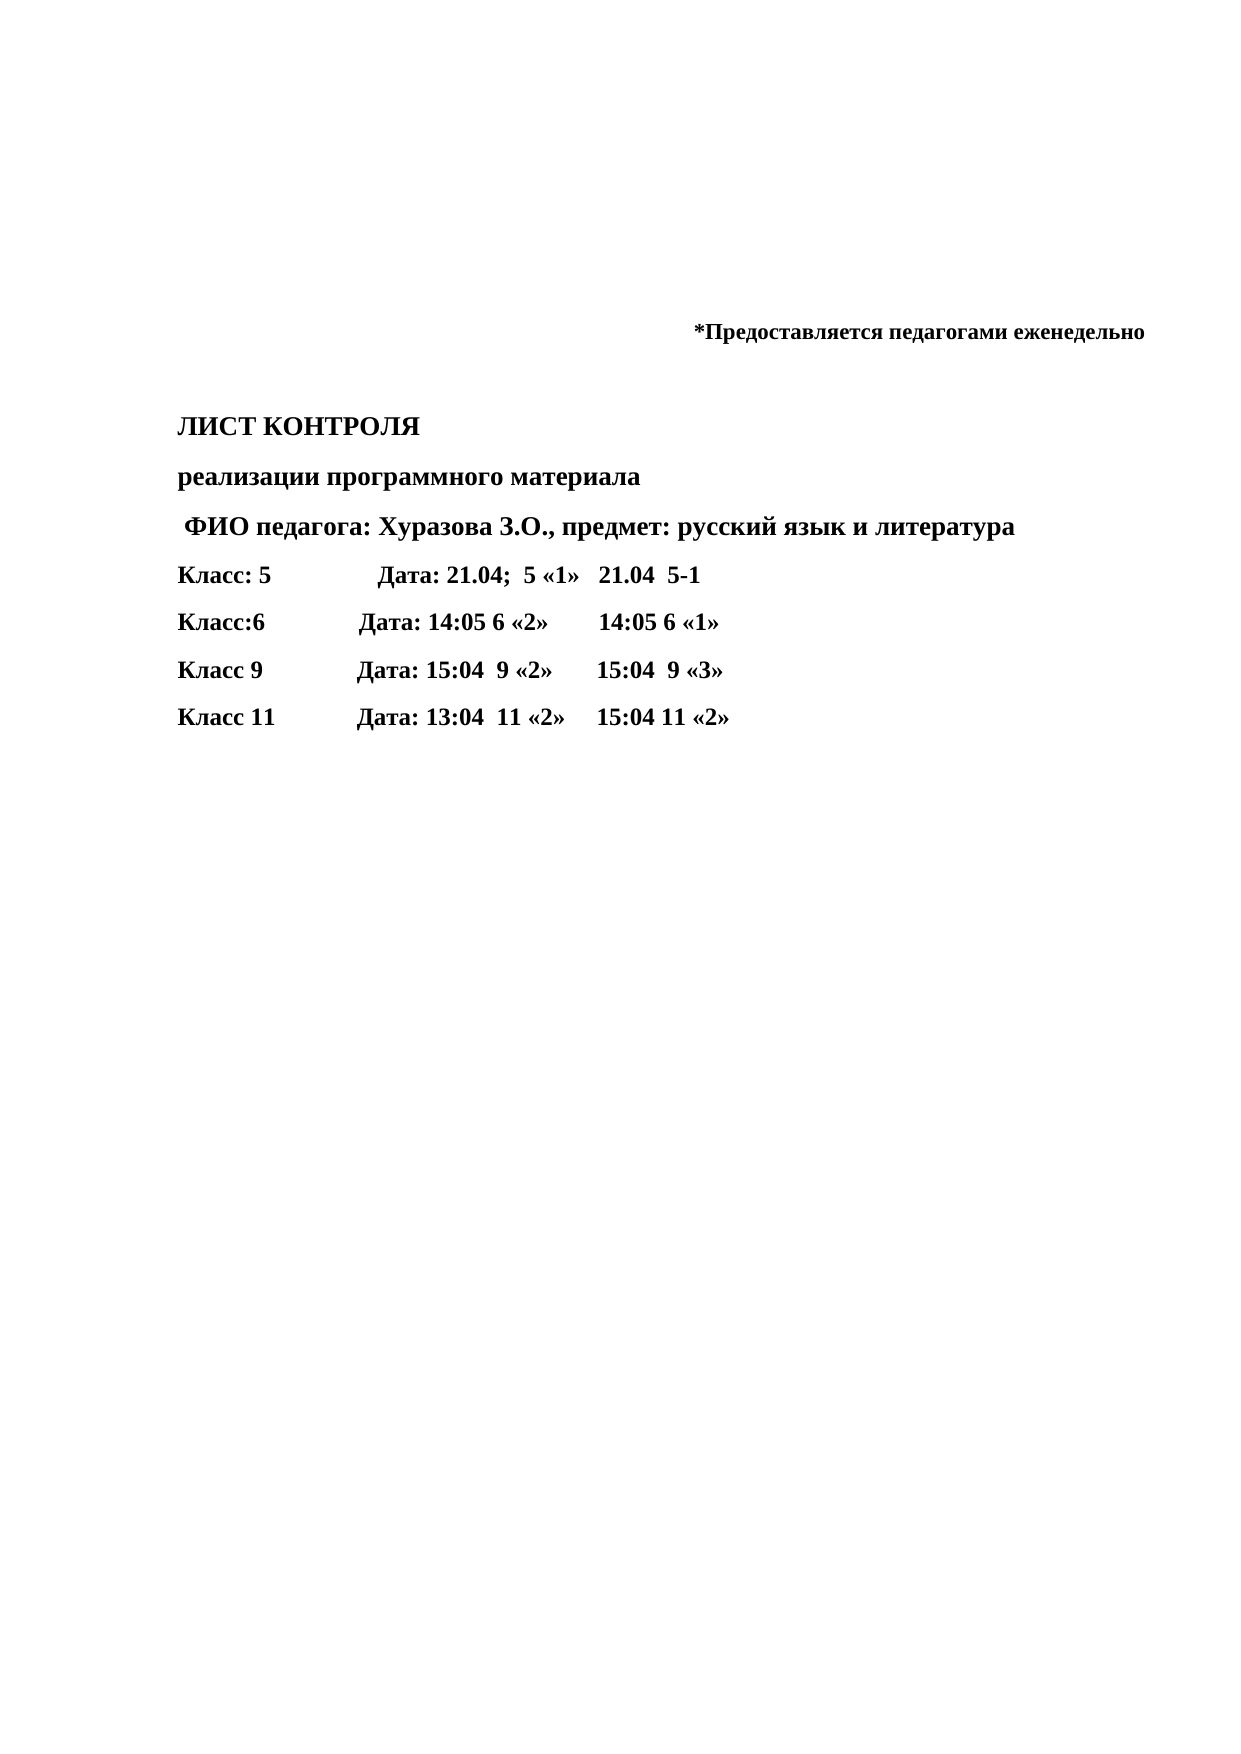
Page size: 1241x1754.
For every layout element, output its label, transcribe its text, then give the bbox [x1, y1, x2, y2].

text *Предоставляется педагогами еженедельно [620, 318, 1146, 344]
text реализации программного материала [177, 460, 1146, 491]
text Класс 11 Дата: 13:04 11 «2» 15:04 11 «2» [177, 702, 1146, 731]
text Класс: 5 Дата: 21.04; 5 «1» 21.04 5-1 [177, 560, 1146, 589]
text ФИО педагога: Хуразова З.О., предмет: русский язык и литература [177, 510, 1146, 541]
text Класс 9 Дата: 15:04 9 «2» 15:04 9 «3» [177, 655, 1146, 684]
text Класс:6 Дата: 14:05 6 «2» 14:05 6 «1» [177, 607, 1146, 636]
text ЛИСТ КОНТРОЛЯ [177, 410, 1146, 441]
